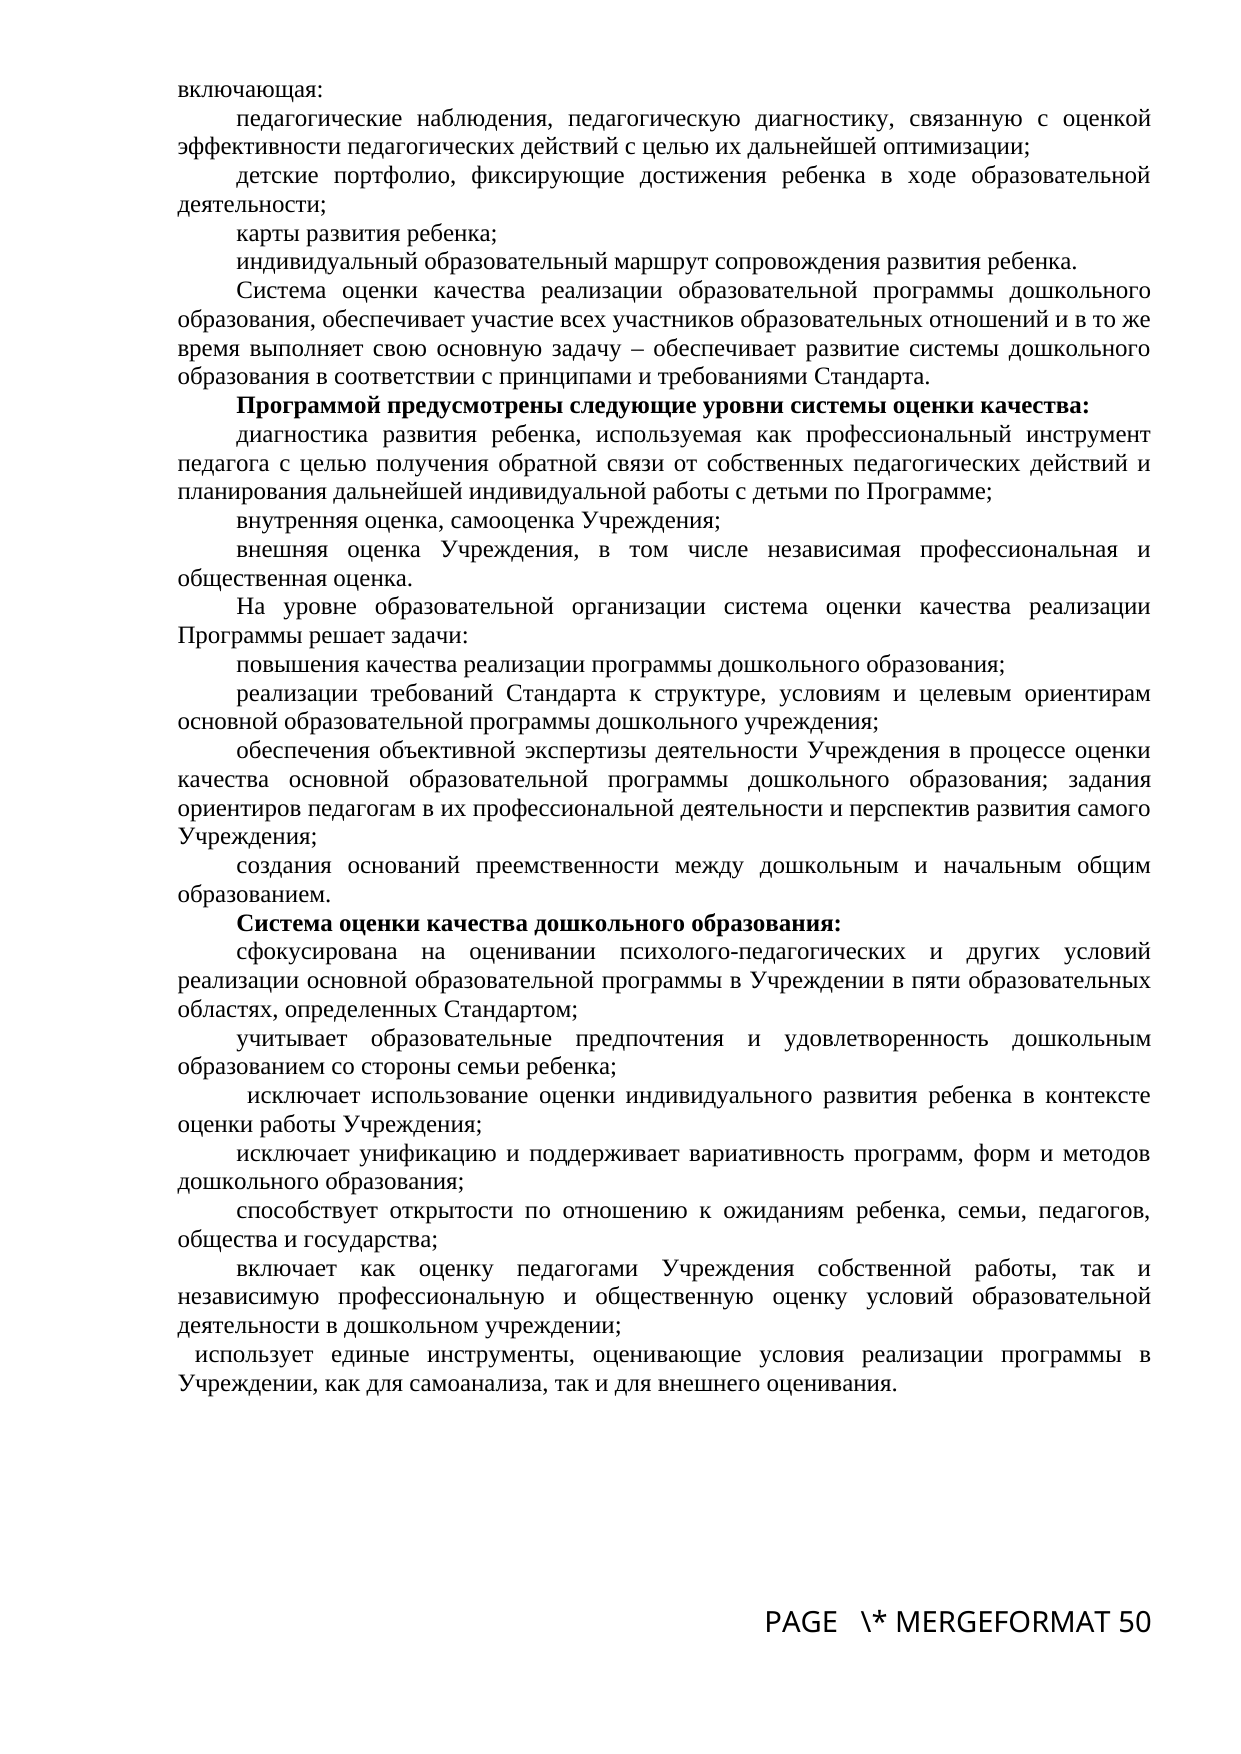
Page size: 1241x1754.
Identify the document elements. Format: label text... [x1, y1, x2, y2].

text создания оснований преемственности между дошкольным и начальным общим образованием. [177, 850, 1152, 908]
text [177, 74, 1152, 103]
text детские портфолио, фиксирующие достижения ребенка в ходе образовательной деятельности; [177, 160, 1152, 218]
text учитывает образовательные предпочтения и удовлетворенность дошкольным образованием со стороны семьи ребенка; [177, 1023, 1152, 1080]
text Система оценки качества реализации образовательной программы дошкольного образования, обеспечивает участие всех участников образовательных отношений и в то же время выполняет свою основную задачу – обеспечивает развитие системы дошкольного образования в соответствии с принципами и требованиями Стандарта. [177, 275, 1152, 390]
text исключает унификацию и поддерживает вариативность программ, форм и методов дошкольного образования; [177, 1138, 1152, 1195]
text Программой предусмотрены следующие уровни системы оценки качества: [177, 390, 1152, 419]
text индивидуальный образовательный маршрут сопровождения развития ребенка. [177, 246, 1152, 275]
text обеспечения объективной экспертизы деятельности Учреждения в процессе оценки качества основной образовательной программы дошкольного образования; задания ориентиров педагогам в их профессиональной деятельности и перспектив развития самого Учреждения; [177, 735, 1152, 850]
text карты развития ребенка; [177, 218, 1152, 246]
text способствует открытости по отношению к ожиданиям ребенка, семьи, педагогов, общества и государства; [177, 1195, 1152, 1253]
text На уровне образовательной организации система оценки качества реализации Программы решает задачи: [177, 591, 1152, 649]
text внутренняя оценка, самооценка Учреждения; [177, 505, 1152, 534]
text реализации требований Стандарта к структуре, условиям и целевым ориентирам основной образовательной программы дошкольного учреждения; [177, 678, 1152, 735]
text повышения качества реализации программы дошкольного образования; [177, 649, 1152, 678]
text сфокусирована на оценивании психолого-педагогических и других условий реализации основной образовательной программы в Учреждении в пяти образовательных областях, определенных Стандартом; [177, 936, 1152, 1023]
text включает как оценку педагогами Учреждения собственной работы, так и независимую профессиональную и общественную оценку условий образовательной деятельности в дошкольном учреждении; [177, 1253, 1152, 1339]
text диагностика развития ребенка, используемая как профессиональный инструмент педагога с целью получения обратной связи от собственных педагогических действий и планирования дальнейшей индивидуальной работы с детьми по Программе; [177, 419, 1152, 505]
text Система оценки качества дошкольного образования: [177, 908, 1152, 936]
text педагогические наблюдения, педагогическую диагностику, связанную с оценкой эффективности педагогических действий с целью их дальнейшей оптимизации; [177, 103, 1152, 160]
text исключает использование оценки индивидуального развития ребенка в контексте оценки работы Учреждения; [177, 1080, 1152, 1138]
text использует единые инструменты, оценивающие условия реализации программы в Учреждении, как для самоанализа, так и для внешнего оценивания. [177, 1339, 1152, 1396]
text внешняя оценка Учреждения, в том числе независимая профессиональная и общественная оценка. [177, 534, 1152, 591]
